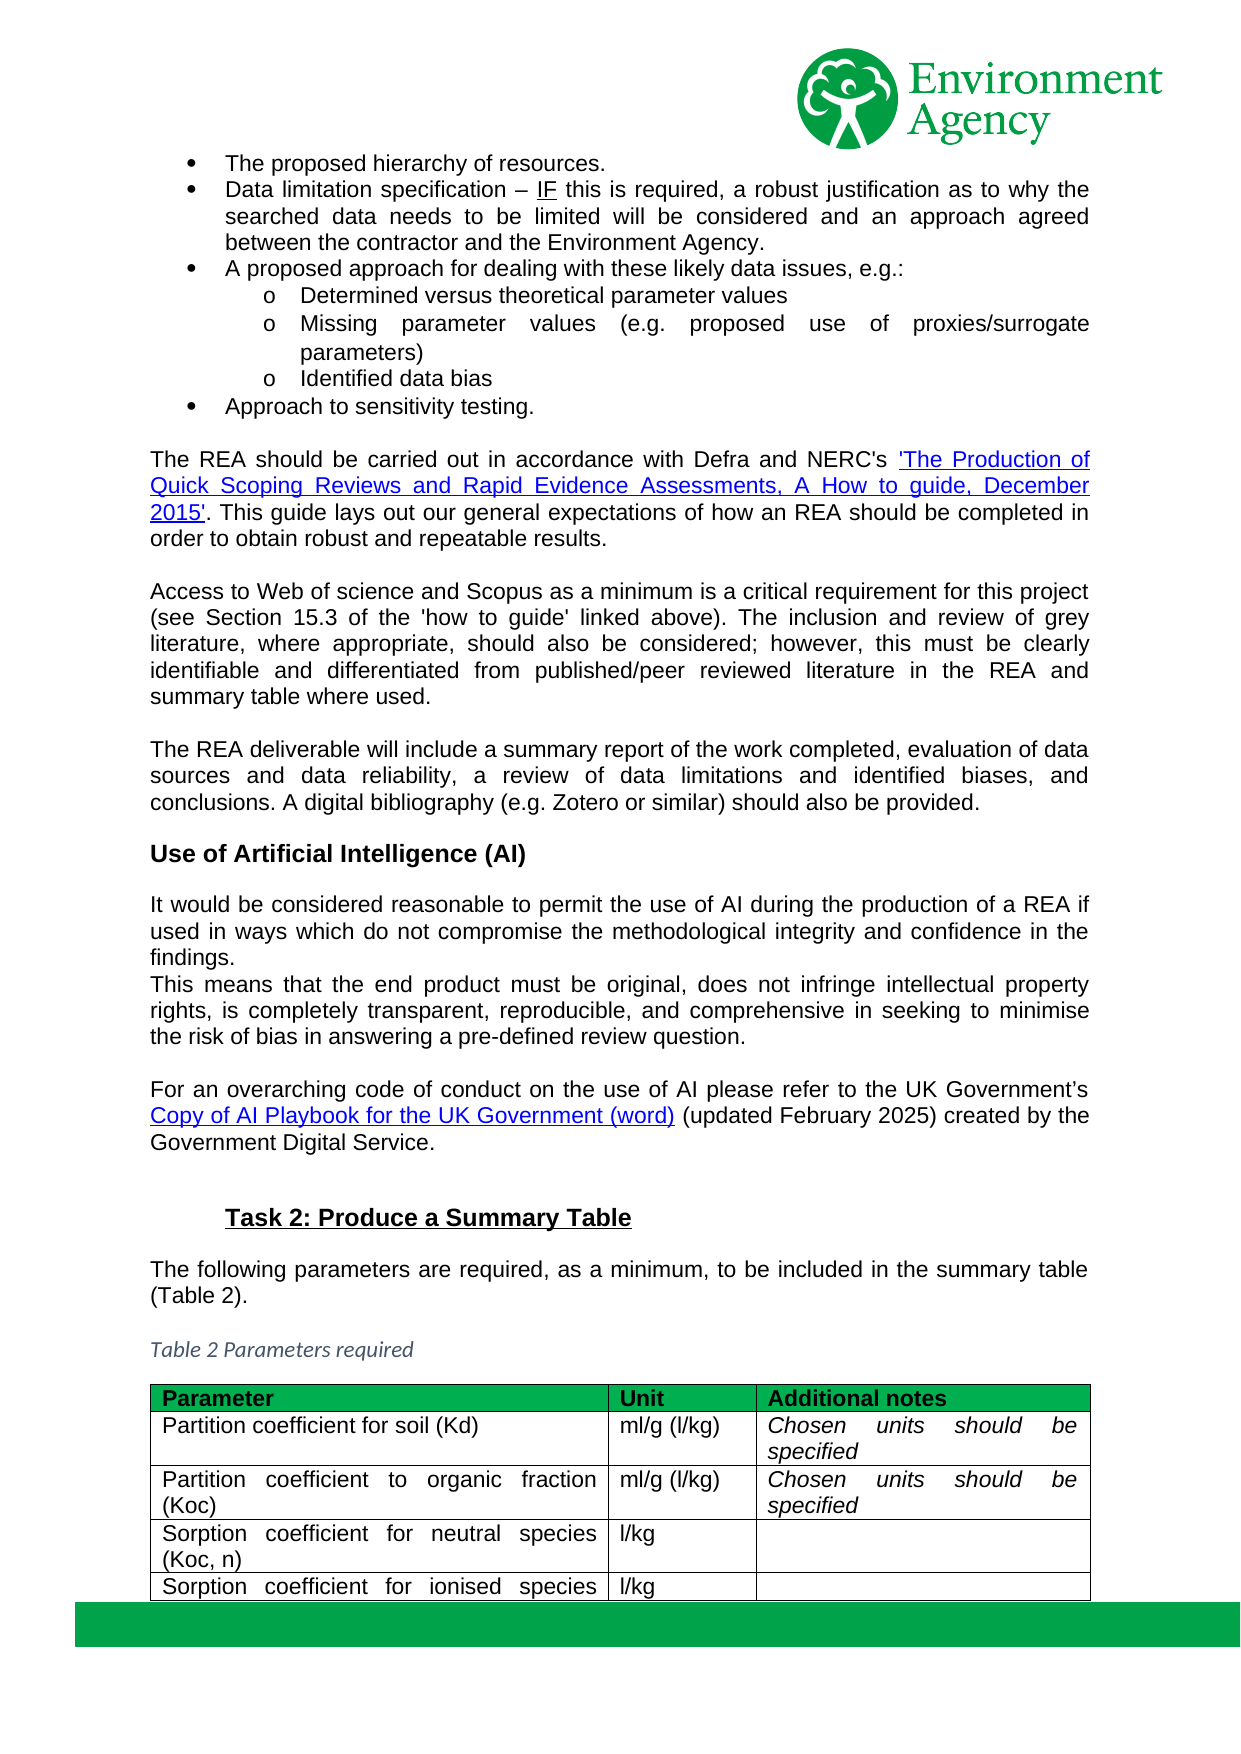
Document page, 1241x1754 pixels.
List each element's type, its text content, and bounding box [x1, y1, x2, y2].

picture [792, 42, 1169, 157]
text The following parameters are required, as a minimum, to be included in the summary table (Table 2). [150, 1256, 1090, 1308]
table_cell [757, 1573, 1090, 1599]
list Determined versus theoretical parameter values [262, 282, 1090, 310]
list Data limitation specification – IF this is required, a robust justification as to why the searched data needs to be limited will be considered and an approach agreed between the contractor and the Environment Agency. [187, 176, 1090, 255]
table_cell Chosen units should be specified [757, 1466, 1090, 1518]
text The REA should be carried out in accordance with Defra and NERC's 'The Production of Quick Scoping Reviews and Rapid Evidence Assessments, A How to guide, December 2015'. This guide lays out our general expectations of how an REA should be completed in order to obtain robust and repeatable results. [150, 446, 1090, 495]
list The proposed hierarchy of resources. [187, 150, 1090, 176]
list Approach to sensitivity testing. [187, 393, 1090, 419]
list Identified data bias [262, 365, 1090, 393]
table_cell l/kg [609, 1573, 756, 1599]
table_cell Partition coefficient for soil (Kd) [151, 1412, 608, 1465]
table_cell l/kg [609, 1520, 756, 1572]
text Table 2 Parameters required [150, 1335, 1090, 1363]
table_header Unit [609, 1385, 756, 1411]
list Missing parameter values (e.g. proposed use of proxies/surrogate parameters) [262, 310, 1090, 365]
table_cell ml/g (l/kg) [609, 1412, 756, 1465]
table_cell Sorption coefficient for neutral species (Koc, n) [151, 1520, 608, 1572]
table_cell Partition coefficient to organic fraction (Koc) [151, 1466, 608, 1518]
subtitle Task 2: Produce a Summary Table [150, 1203, 1090, 1232]
text The REA should be carried out in accordance with Defra and NERC's 'The Production of Quick Scoping Reviews and Rapid Evidence Assessments, A How to guide, December 2015'. This guide lays out our general expectations of how an REA should be completed in order to obtain robust and repeatable results. [150, 496, 1090, 551]
text It would be considered reasonable to permit the use of AI during the production of a REA if used in ways which do not compromise the methodological integrity and confidence in the findings. [150, 891, 1090, 971]
table_header Parameter [151, 1385, 608, 1411]
table_cell ml/g (l/kg) [609, 1466, 756, 1518]
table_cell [151, 1573, 608, 1599]
table_cell Chosen units should be specified [757, 1412, 1090, 1465]
text For an overarching code of conduct on the use of AI please refer to the UK Government’s Copy of AI Playbook for the UK Government (word) (updated February 2025) created by the Government Digital Service. [150, 1076, 1090, 1155]
text Use of Artificial Intelligence (AI) [150, 839, 1090, 867]
text This means that the end product must be original, does not infringe intellectual property rights, is completely transparent, reproducible, and comprehensive in seeking to minimise the risk of bias in answering a pre-defined review question. [150, 971, 1090, 1049]
table_cell [757, 1520, 1090, 1572]
list A proposed approach for dealing with these likely data issues, e.g.: [187, 255, 1090, 282]
text Access to Web of science and Scopus as a minimum is a critical requirement for this project (see Section 15.3 of the 'how to guide' linked above). The inclusion and review of grey literature, where appropriate, should also be considered; however, this must be clearly identifiable and differentiated from published/peer reviewed literature in the REA and summary table where used. [150, 578, 1090, 709]
table_header Additional notes [757, 1385, 1090, 1411]
text The REA deliverable will include a summary report of the work completed, evaluation of data sources and data reliability, a review of data limitations and identified biases, and conclusions. A digital bibliography (e.g. Zotero or similar) should also be provided. [150, 736, 1090, 815]
